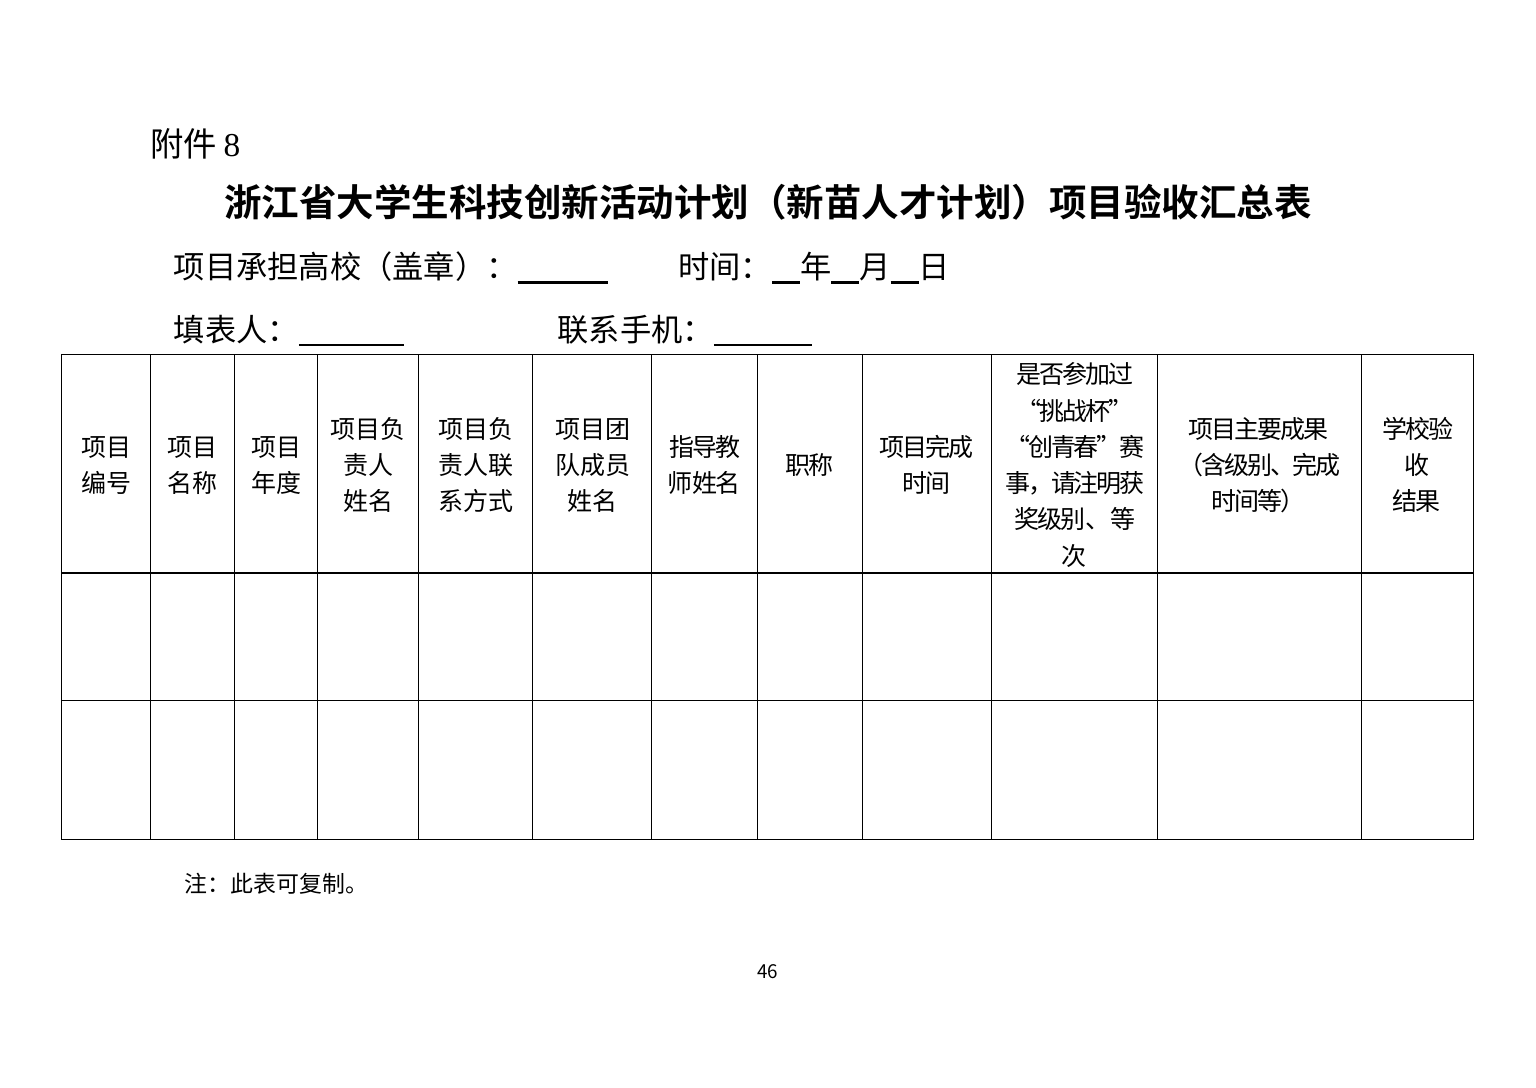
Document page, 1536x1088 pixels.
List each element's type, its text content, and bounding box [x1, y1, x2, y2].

table_header 项目主要成果（含级别、完成时间等） [1158, 355, 1361, 572]
table_cell [235, 701, 317, 838]
text 注：此表可复制。 [150, 866, 1385, 899]
table_cell [151, 574, 234, 700]
table_cell [1158, 701, 1361, 838]
text 填表人： 联系手机： [150, 291, 1385, 354]
table_cell [863, 574, 991, 700]
table_header 指导教师姓名 [652, 355, 757, 572]
table_header 职称 [758, 355, 862, 572]
table_cell [533, 574, 651, 700]
table_cell [318, 574, 418, 700]
table_cell [235, 574, 317, 700]
table_cell [419, 701, 532, 838]
table_header 项目团队成员姓名 [533, 355, 651, 572]
text 附件8 [150, 118, 1385, 166]
table_cell [533, 701, 651, 838]
text 项目承担高校（盖章）： 时间： 年 月 日 [150, 229, 1385, 291]
table_cell [758, 701, 862, 838]
table_cell [62, 574, 150, 700]
table_cell [1158, 574, 1361, 700]
table_header 项目完成 时间 [863, 355, 991, 572]
table_header 项目 名称 [151, 355, 234, 572]
table_header 项目编号 [62, 355, 150, 572]
table_header 是否参加过“挑战杯”“创青春”赛事，请注明获奖级别、等次 [992, 355, 1157, 572]
table_header 项目负责人 姓名 [318, 355, 418, 572]
table_cell [318, 701, 418, 838]
table_cell [758, 574, 862, 700]
table_header 项目年度 [235, 355, 317, 572]
table_cell [863, 701, 991, 838]
text 浙江省大学生科技创新活动计划（新苗人才计划）项目验收汇总表 [150, 166, 1385, 229]
table_cell [151, 701, 234, 838]
table_cell [992, 701, 1157, 838]
table_cell [1362, 574, 1473, 700]
table_header 项目负责人联系方式 [419, 355, 532, 572]
table_cell [1362, 701, 1473, 838]
table_cell [652, 574, 757, 700]
table_cell [62, 701, 150, 838]
table_cell [992, 574, 1157, 700]
table_cell [652, 701, 757, 838]
table_cell [419, 574, 532, 700]
table_header 学校验收 结果 [1362, 355, 1473, 572]
